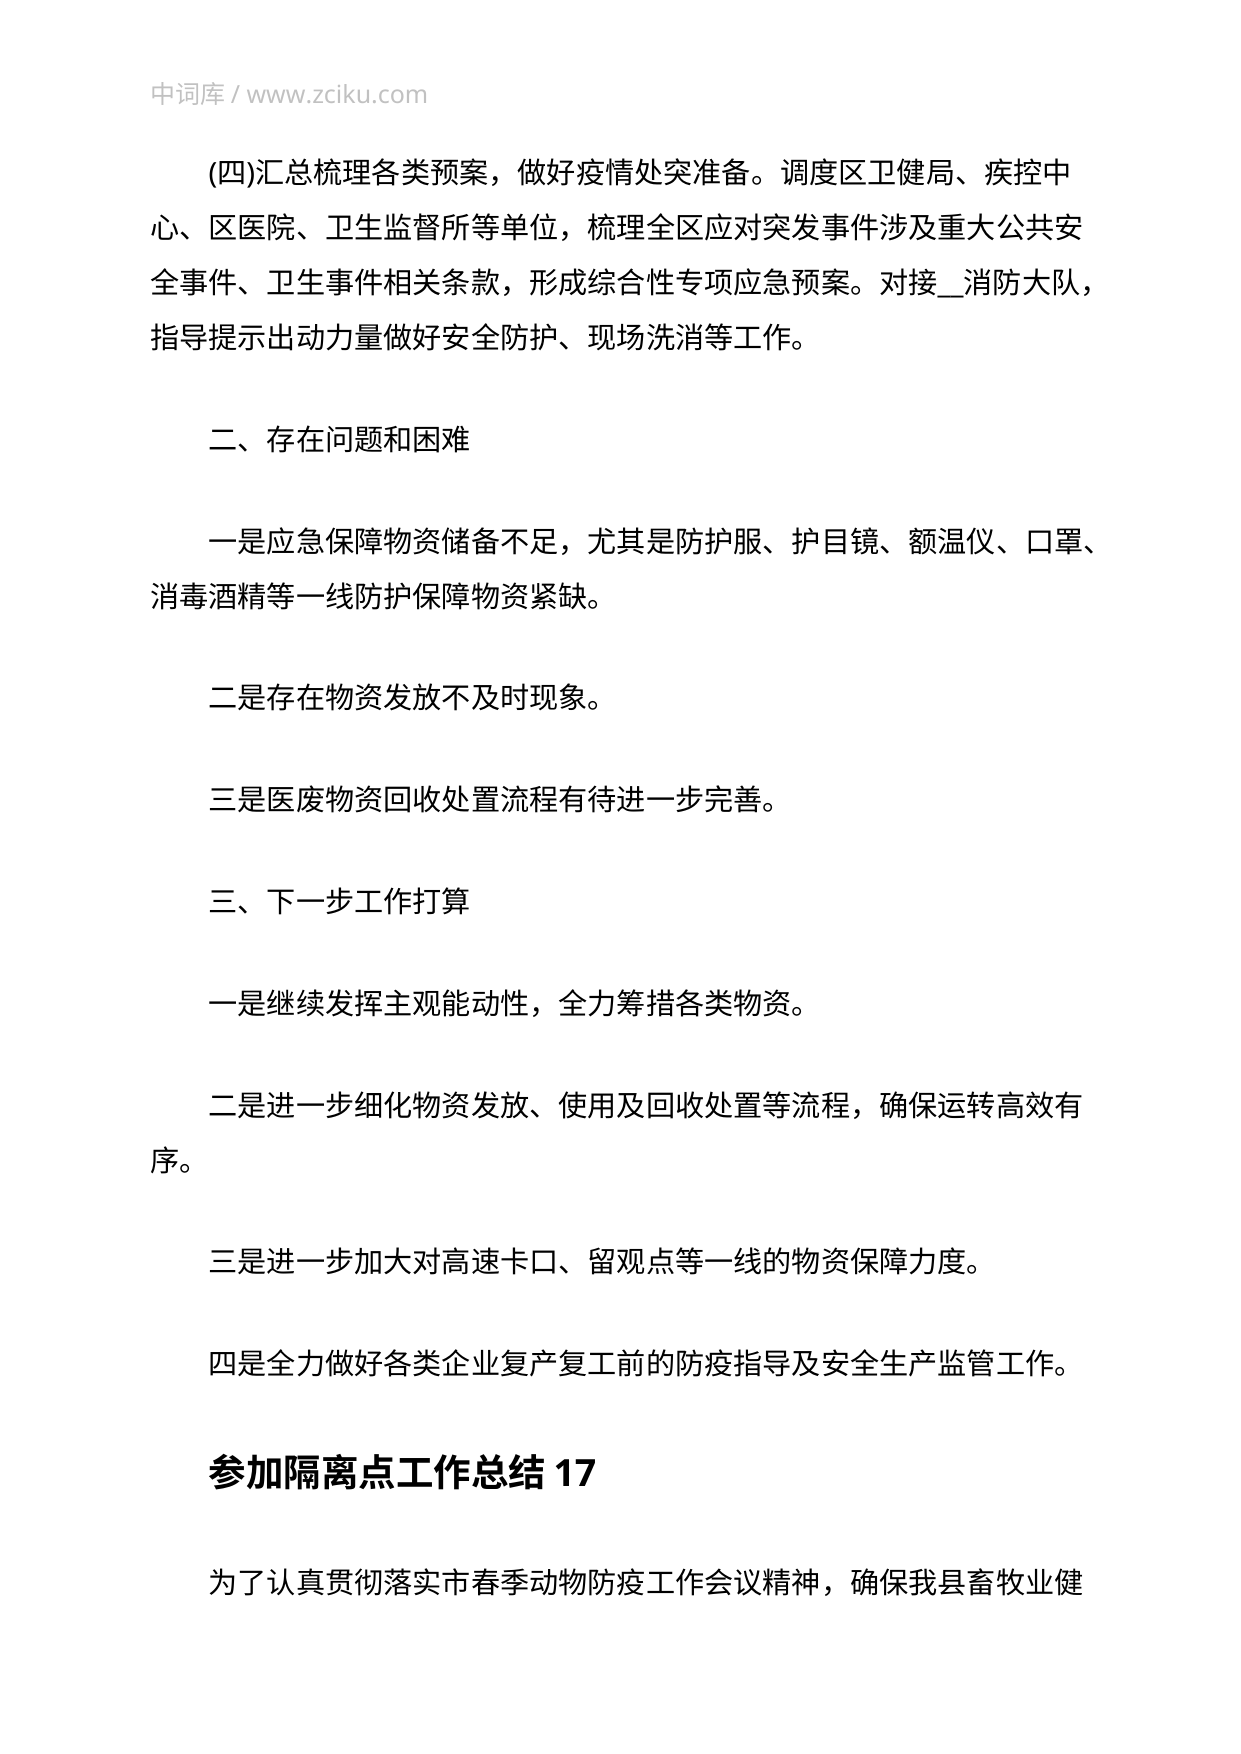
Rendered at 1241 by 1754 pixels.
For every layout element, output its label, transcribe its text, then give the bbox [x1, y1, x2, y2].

text 一是应急保障物资储备不足，尤其是防护服、护目镜、额温仪、口罩、消毒酒精等一线防护保障物资紧缺。 [150, 518, 1090, 616]
text (四)汇总梳理各类预案，做好疫情处突准备。调度区卫健局、疾控中心、区医院、卫生监督所等单位，梳理全区应对突发事件涉及重大公共安全事件、卫生事件相关条款，形成综合性专项应急预案。对接__消防大队，指导提示出动力量做好安全防护、现场洗消等工作。 [150, 150, 1090, 357]
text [150, 1560, 1090, 1602]
text 一是继续发挥主观能动性，全力筹措各类物资。 [150, 980, 1090, 1023]
text 二是存在物资发放不及时现象。 [150, 675, 1090, 717]
text 参加隔离点工作总结17 [150, 1442, 1090, 1497]
text 四是全力做好各类企业复产复工前的防疫指导及安全生产监管工作。 [150, 1341, 1090, 1383]
text 二是进一步细化物资发放、使用及回收处置等流程，确保运转高效有序。 [150, 1082, 1090, 1179]
text 三是医废物资回收处置流程有待进一步完善。 [150, 777, 1090, 819]
text 三、下一步工作打算 [150, 879, 1090, 921]
text 三是进一步加大对高速卡口、留观点等一线的物资保障力度。 [150, 1239, 1090, 1281]
text 二、存在问题和困难 [150, 417, 1090, 459]
